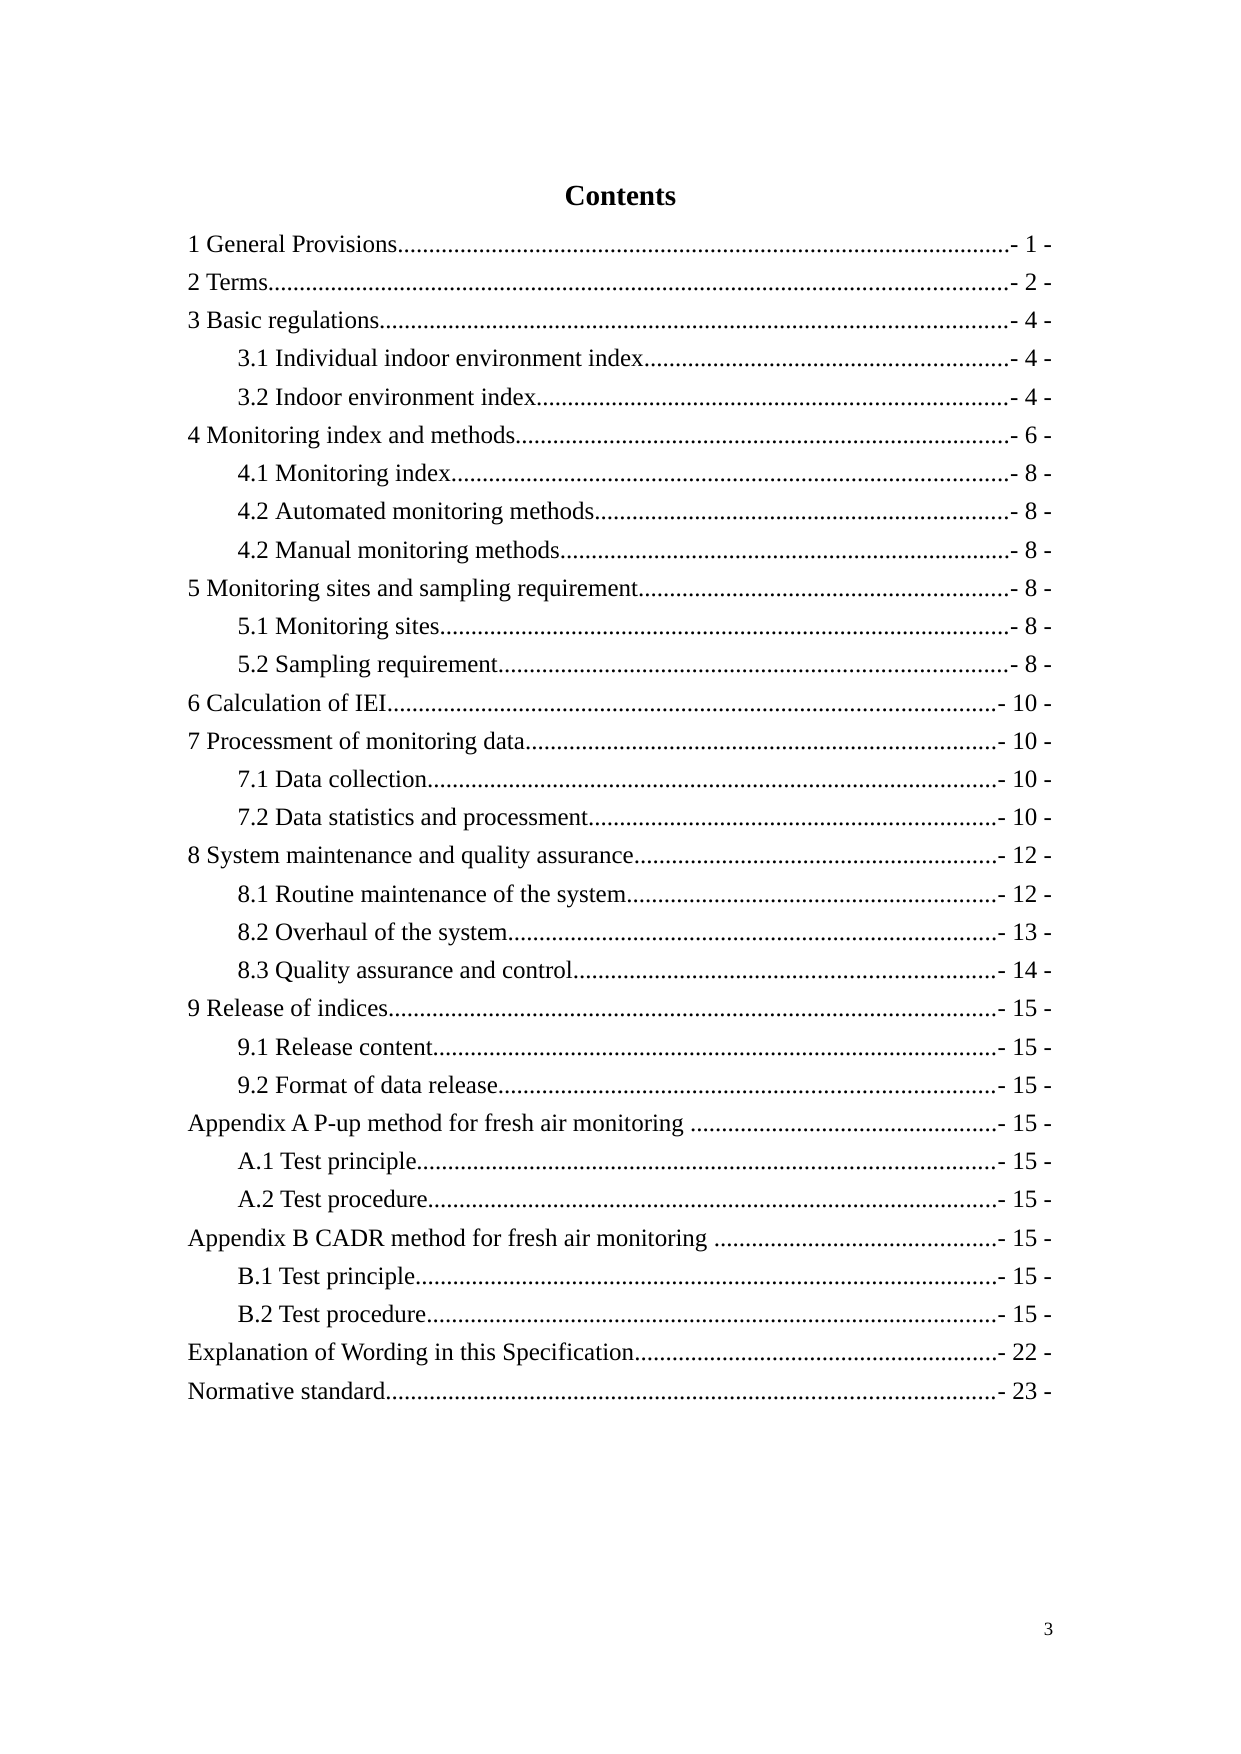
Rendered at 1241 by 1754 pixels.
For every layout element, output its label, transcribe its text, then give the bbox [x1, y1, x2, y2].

text 7.2 Data statistics and processment - 10 - [237, 800, 1053, 833]
text 3.1 Individual indoor environment index - 4 - [237, 342, 1053, 374]
text B.2 Test procedure - 15 - [237, 1297, 1053, 1330]
text Normative standard - 23 - [187, 1374, 1053, 1406]
text 8.2 Overhaul of the system - 13 - [237, 915, 1053, 948]
text A.1 Test principle - 15 - [237, 1144, 1053, 1177]
text Appendix A P-up method for fresh air monitoring - 15 - [187, 1106, 1053, 1139]
text Appendix B CADR method for fresh air monitoring - 15 - [187, 1221, 1053, 1253]
text A.2 Test procedure - 15 - [237, 1183, 1053, 1215]
text 4 Monitoring index and methods - 6 - [187, 418, 1053, 451]
text 5 Monitoring sites and sampling requirement - 8 - [187, 571, 1053, 603]
text 4.1 Monitoring index - 8 - [237, 456, 1053, 489]
text 8.1 Routine maintenance of the system - 12 - [237, 877, 1053, 909]
text 8.3 Quality assurance and control - 14 - [237, 953, 1053, 986]
text 7.1 Data collection - 10 - [237, 762, 1053, 795]
text 6 Calculation of IEI - 10 - [187, 686, 1053, 718]
text 3.2 Indoor environment index - 4 - [237, 380, 1053, 412]
text 3 Basic regulations - 4 - [187, 303, 1053, 336]
text 2 Terms - 2 - [187, 265, 1053, 298]
text 5.1 Monitoring sites - 8 - [237, 609, 1053, 642]
text 4.2 Manual monitoring methods - 8 - [237, 533, 1053, 565]
text 9.2 Format of data release - 15 - [237, 1068, 1053, 1101]
text 1 General Provisions - 1 - [187, 227, 1053, 259]
text 5.2 Sampling requirement - 8 - [237, 647, 1053, 680]
text 9 Release of indices - 15 - [187, 992, 1053, 1024]
text B.1 Test principle - 15 - [237, 1259, 1053, 1292]
text 8 System maintenance and quality assurance - 12 - [187, 839, 1053, 871]
text 4.2 Automated monitoring methods - 8 - [237, 494, 1053, 527]
text Explanation of Wording in this Specification - 22 - [187, 1336, 1053, 1368]
text 7 Processment of monitoring data - 10 - [187, 724, 1053, 756]
text Contents [187, 162, 1053, 227]
text 9.1 Release content - 15 - [237, 1030, 1053, 1062]
